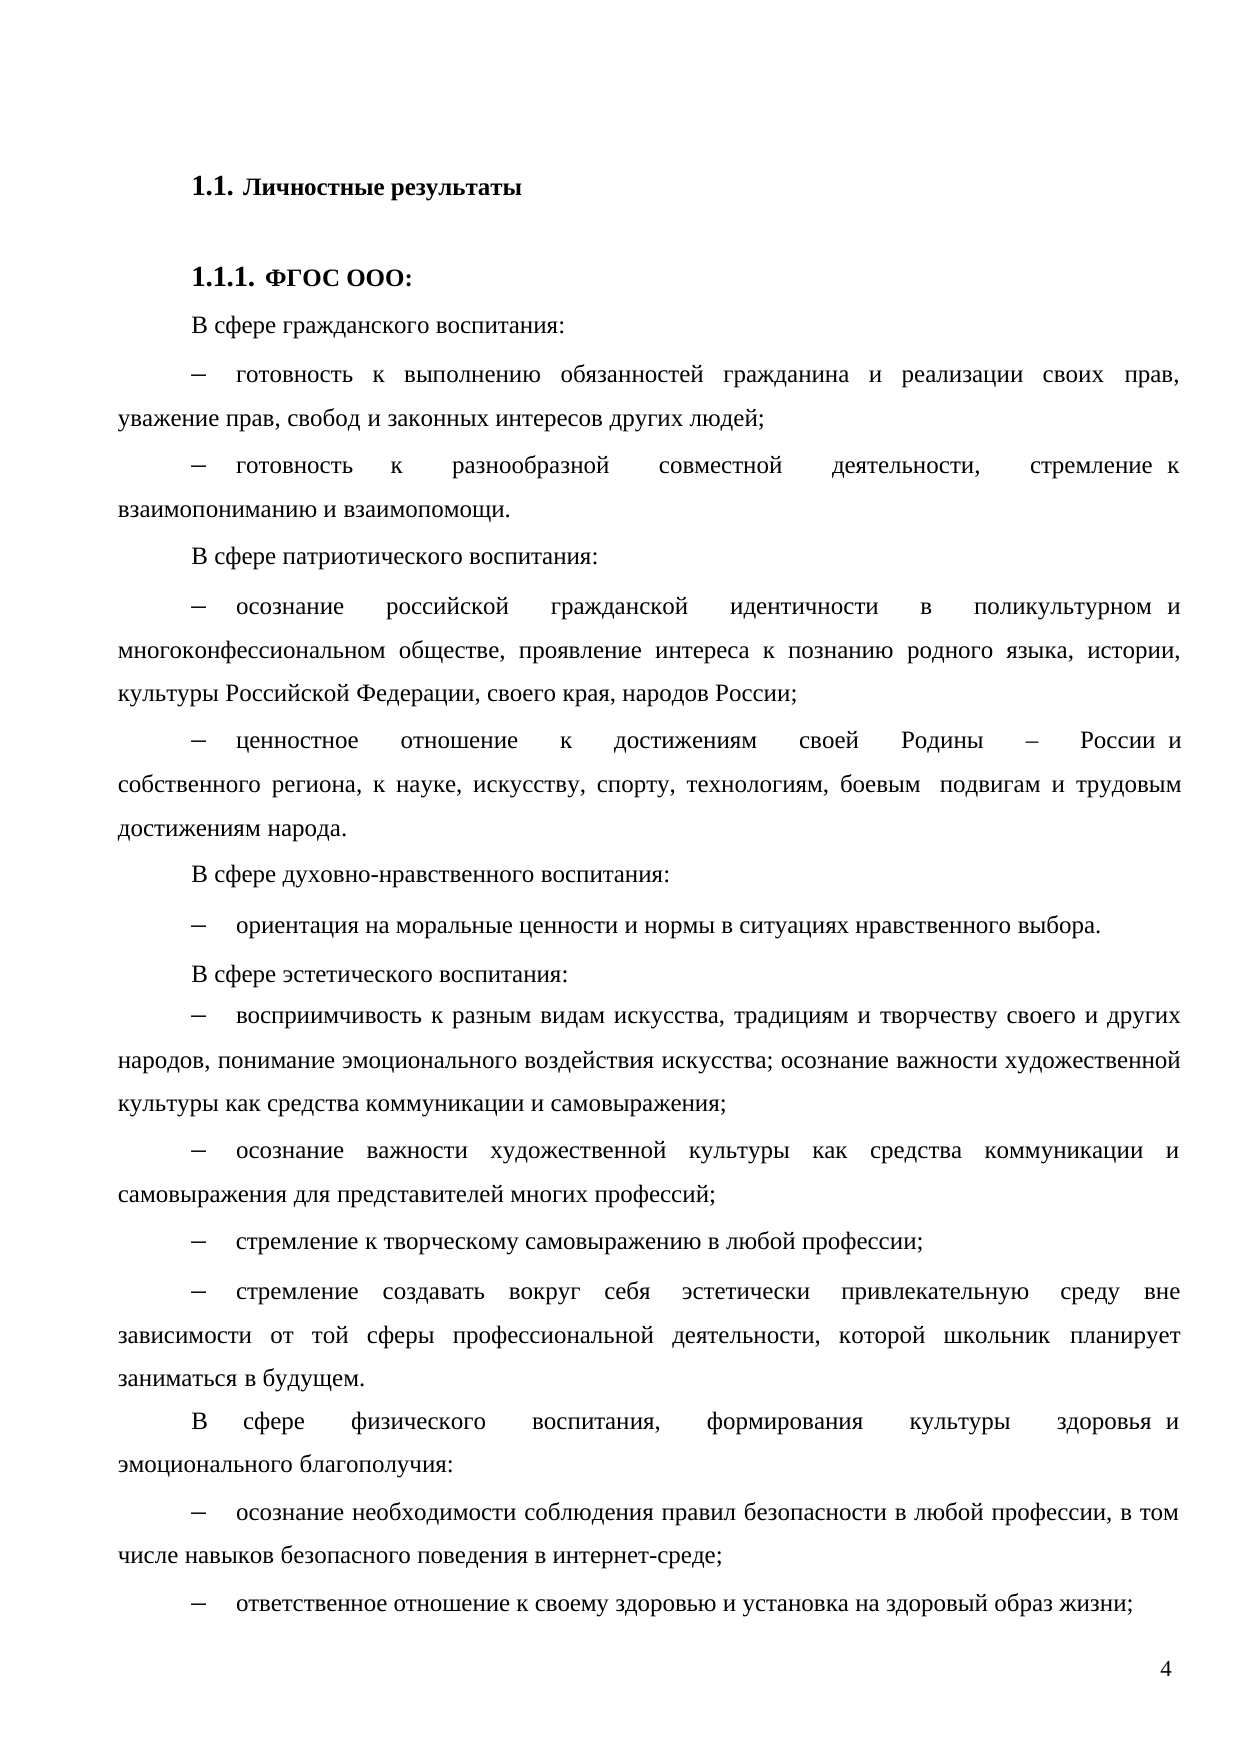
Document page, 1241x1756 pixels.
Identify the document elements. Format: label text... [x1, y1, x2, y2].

list ФГОС ООО: [191, 259, 1194, 293]
list осознание важности художественной культуры как средства коммуникации и самовыражения для представителей многих профессий; [118, 1131, 1179, 1208]
text В сфере эстетического воспитания: [191, 956, 1194, 989]
text В сфере духовно-нравственного воспитания: [191, 856, 1194, 889]
text В сфере физического воспитания, формирования культуры здоровья и эмоционального благополучия: [118, 1406, 1179, 1478]
list готовность к выполнению обязанностей гражданина и реализации своих прав, уважение прав, свобод и законных интересов других людей; [118, 355, 1179, 432]
list осознание российской гражданской идентичности в поликультурном и многоконфессиональном обществе, проявление интереса к познанию родного языка, истории, культуры Российской Федерации, своего края, народов России; [118, 587, 1180, 707]
text В сфере гражданского воспитания: [191, 310, 1194, 339]
list стремление к творческому самовыражению в любой профессии; [191, 1222, 1194, 1256]
list ценностное отношение к достижениям своей Родины – России и собственного региона, к науке, искусству, спорту, технологиям, боевым подвигам и трудовым достижениям народа. [118, 722, 1181, 841]
list ответственное отношение к своему здоровью и установка на здоровый образ жизни; [118, 1584, 1180, 1618]
subtitle Личностные результаты [191, 168, 1194, 202]
list стремление создавать вокруг себя эстетически привлекательную среду вне зависимости от той сферы профессиональной деятельности, которой школьник планирует заниматься в будущем. [118, 1272, 1180, 1392]
list готовность к разнообразной совместной деятельности, стремление к взаимопониманию и взаимопомощи. [118, 446, 1179, 523]
list восприимчивость к разным видам искусства, традициям и творчеству своего и других народов, понимание эмоционального воздействия искусства; осознание важности художественной культуры как средства коммуникации и самовыражения; [118, 997, 1181, 1117]
text В сфере патриотического воспитания: [191, 538, 1194, 571]
list ориентация на моральные ценности и нормы в ситуациях нравственного выбора. [118, 906, 1179, 939]
list осознание необходимости соблюдения правил безопасности в любой профессии, в том числе навыков безопасного поведения в интернет-среде; [118, 1493, 1179, 1569]
